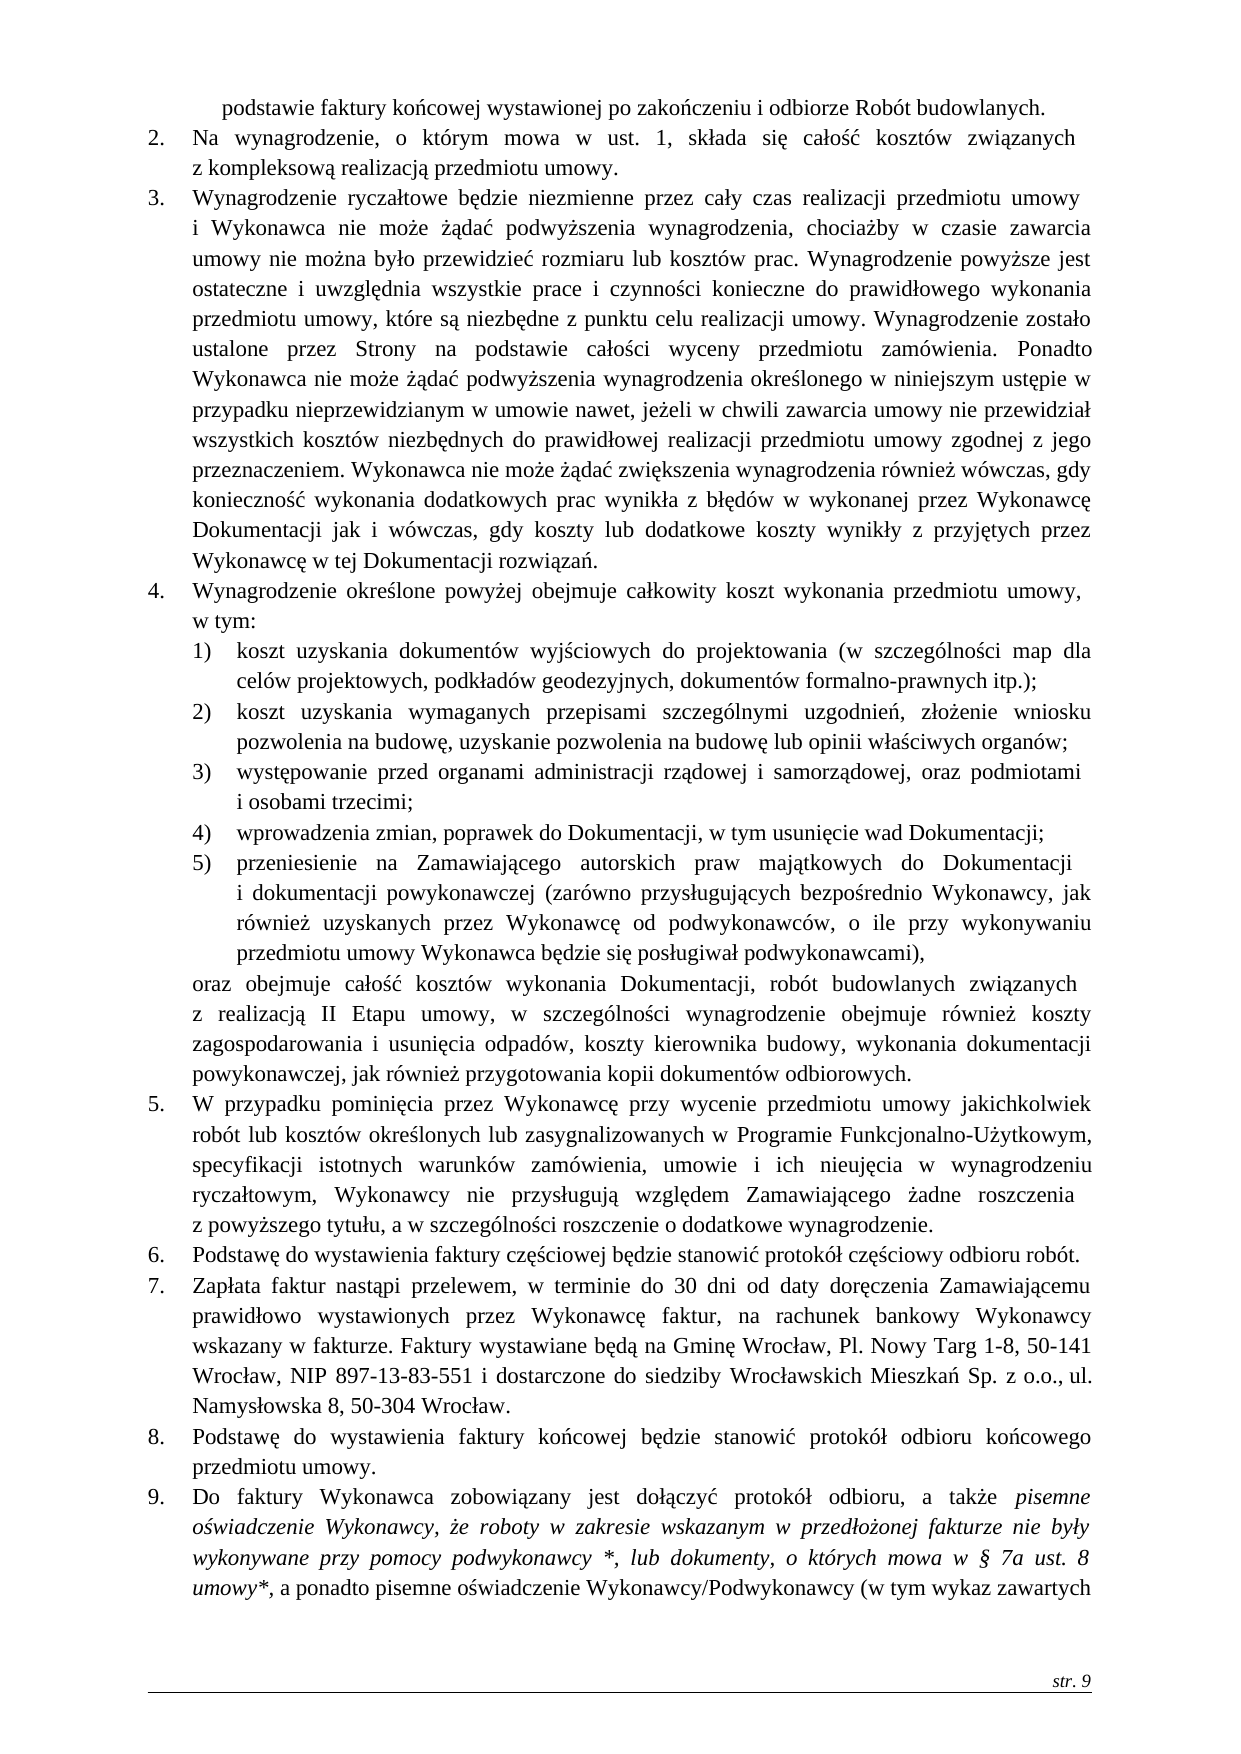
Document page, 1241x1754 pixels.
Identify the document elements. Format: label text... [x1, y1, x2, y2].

list wprowadzenia zmian, poprawek do Dokumentacji, w tym usunięcie wad Dokumentacji; [192, 819, 1092, 845]
text oraz obejmuje całość kosztów wykonania Dokumentacji, robót budowlanych związanych z realizacją II Etapu umowy, w szczególności wynagrodzenie obejmuje również koszty zagospodarowania i usunięcia odpadów, koszty kierownika budowy, wykonania dokumentacji powykonawczej, jak również przygotowania kopii dokumentów odbiorowych. [192, 970, 1092, 1087]
list W przypadku pominięcia przez Wykonawcę przy wycenie przedmiotu umowy jakichkolwiek robót lub kosztów określonych lub zasygnalizowanych w Programie Funkcjonalno-Użytkowym, specyfikacji istotnych warunków zamówienia, umowie i ich nieujęcia w wynagrodzeniu ryczałtowym, Wykonawcy nie przysługują względem Zamawiającego żadne roszczenia z powyższego tytułu, a w szczególności roszczenie o dodatkowe wynagrodzenie. [148, 1091, 1092, 1238]
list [148, 1483, 1092, 1600]
list koszt uzyskania wymaganych przepisami szczególnymi uzgodnień, złożenie wniosku pozwolenia na budowę, uzyskanie pozwolenia na budowę lub opinii właściwych organów; [192, 698, 1092, 754]
list Wynagrodzenie ryczałtowe będzie niezmienne przez cały czas realizacji przedmiotu umowy i Wykonawca nie może żądać podwyższenia wynagrodzenia, chociażby w czasie zawarcia umowy nie można było przewidzieć rozmiaru lub kosztów prac. Wynagrodzenie powyższe jest ostateczne i uwzględnia wszystkie prace i czynności konieczne do prawidłowego wykonania przedmiotu umowy, które są niezbędne z punktu celu realizacji umowy. Wynagrodzenie zostało ustalone przez Strony na podstawie całości wyceny przedmiotu zamówienia. Ponadto Wykonawca nie może żądać podwyższenia wynagrodzenia określonego w niniejszym ustępie w przypadku nieprzewidzianym w umowie nawet, jeżeli w chwili zawarcia umowy nie przewidział wszystkich kosztów niezbędnych do prawidłowej realizacji przedmiotu umowy zgodnej z jego przeznaczeniem. Wykonawca nie może żądać zwiększenia wynagrodzenia również wówczas, gdy konieczność wykonania dodatkowych prac wynikła z błędów w wykonanej przez Wykonawcę Dokumentacji jak i wówczas, gdy koszty lub dodatkowe koszty wynikły z przyjętych przez Wykonawcę w tej Dokumentacji rozwiązań. [148, 184, 1092, 573]
list Podstawę do wystawienia faktury częściowej będzie stanowić protokół częściowy odbioru robót. [148, 1242, 1092, 1268]
list Wynagrodzenie określone powyżej obejmuje całkowity koszt wykonania przedmiotu umowy, w tym: [148, 577, 1092, 633]
list przeniesienie na Zamawiającego autorskich praw majątkowych do Dokumentacji i dokumentacji powykonawczej (zarówno przysługujących bezpośrednio Wykonawcy, jak również uzyskanych przez Wykonawcę od podwykonawców, o ile przy wykonywaniu przedmiotu umowy Wykonawca będzie się posługiwał podwykonawcami), [192, 849, 1092, 966]
list Podstawę do wystawienia faktury końcowej będzie stanowić protokół odbioru końcowego przedmiotu umowy. [148, 1423, 1092, 1479]
list występowanie przed organami administracji rządowej i samorządowej, oraz podmiotami i osobami trzecimi; [192, 758, 1092, 815]
list Zapłata faktur nastąpi przelewem, w terminie do 30 dni od daty doręczenia Zamawiającemu prawidłowo wystawionych przez Wykonawcę faktur, na rachunek bankowy Wykonawcy wskazany w fakturze. Faktury wystawiane będą na Gminę Wrocław, Pl. Nowy Targ 1-8, 50-141 Wrocław, NIP 897-13-83-551 i dostarczone do siedziby Wrocławskich Mieszkań Sp. z o.o., ul. Namysłowska 8, 50-304 Wrocław. [148, 1272, 1092, 1419]
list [192, 94, 1092, 120]
list Na wynagrodzenie, o którym mowa w ust. 1, składa się całość kosztów związanych z kompleksową realizacją przedmiotu umowy. [148, 124, 1092, 180]
list koszt uzyskania dokumentów wyjściowych do projektowania (w szczególności map dla celów projektowych, podkładów geodezyjnych, dokumentów formalno-prawnych itp.); [192, 637, 1092, 694]
